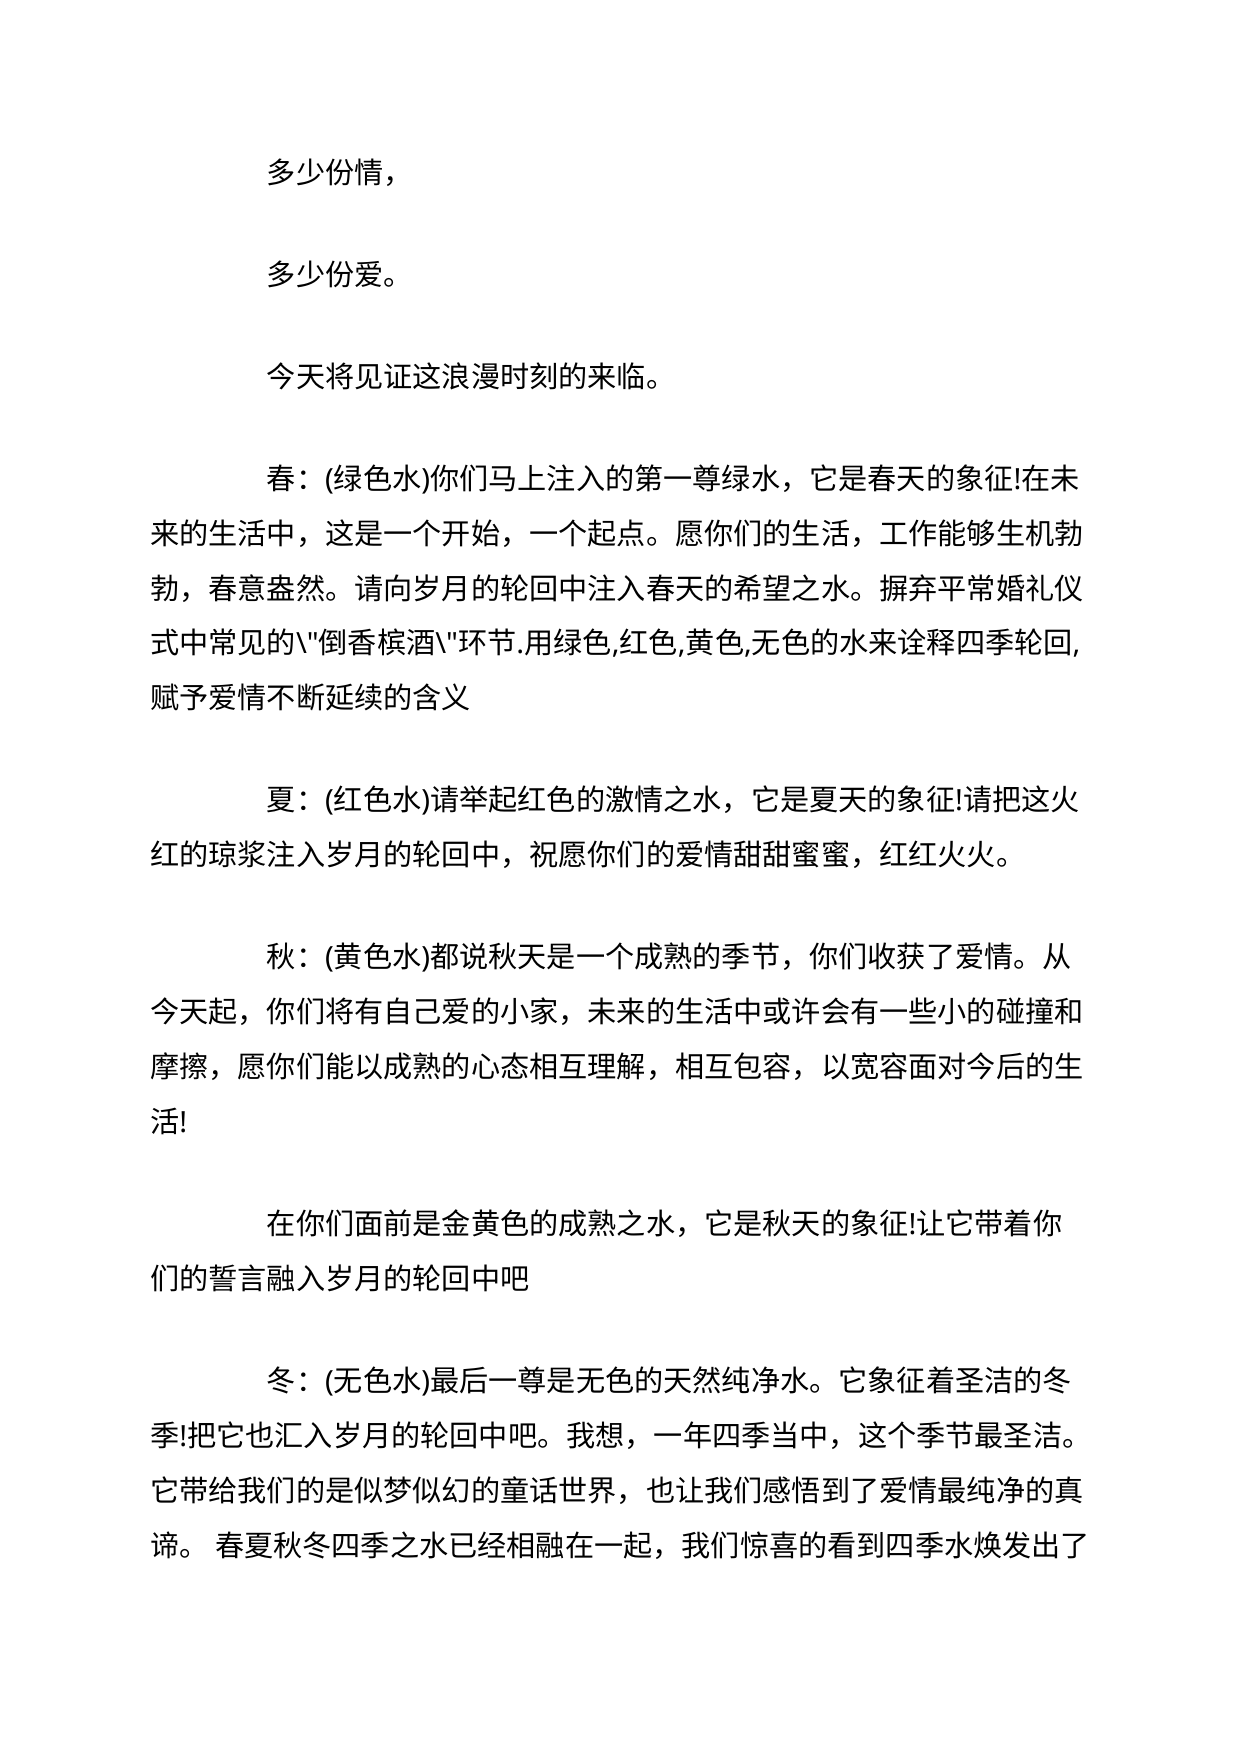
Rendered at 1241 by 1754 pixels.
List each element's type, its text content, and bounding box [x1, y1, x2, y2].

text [150, 1357, 1090, 1564]
text 今天将见证这浪漫时刻的来临。 [150, 353, 1090, 396]
text 秋：(黄色水)都说秋天是一个成熟的季节，你们收获了爱情。从今天起，你们将有自己爱的小家，未来的生活中或许会有一些小的碰撞和摩擦，愿你们能以成熟的心态相互理解，相互包容，以宽容面对今后的生活! [150, 934, 1090, 1141]
text 在你们面前是金黄色的成熟之水，它是秋天的象征!让它带着你们的誓言融入岁月的轮回中吧 [150, 1200, 1090, 1298]
text 春：(绿色水)你们马上注入的第一尊绿水，它是春天的象征!在未来的生活中，这是一个开始，一个起点。愿你们的生活，工作能够生机勃勃，春意盎然。请向岁月的轮回中注入春天的希望之水。摒弃平常婚礼仪式中常见的\"倒香槟酒\"环节.用绿色,红色,黄色,无色的水来诠释四季轮回,赋予爱情不断延续的含义 [150, 455, 1090, 717]
text 夏：(红色水)请举起红色的激情之水，它是夏天的象征!请把这火红的琼浆注入岁月的轮回中，祝愿你们的爱情甜甜蜜蜜，红红火火。 [150, 777, 1090, 874]
text 多少份爱。 [150, 252, 1090, 294]
text 多少份情， [150, 150, 1090, 192]
